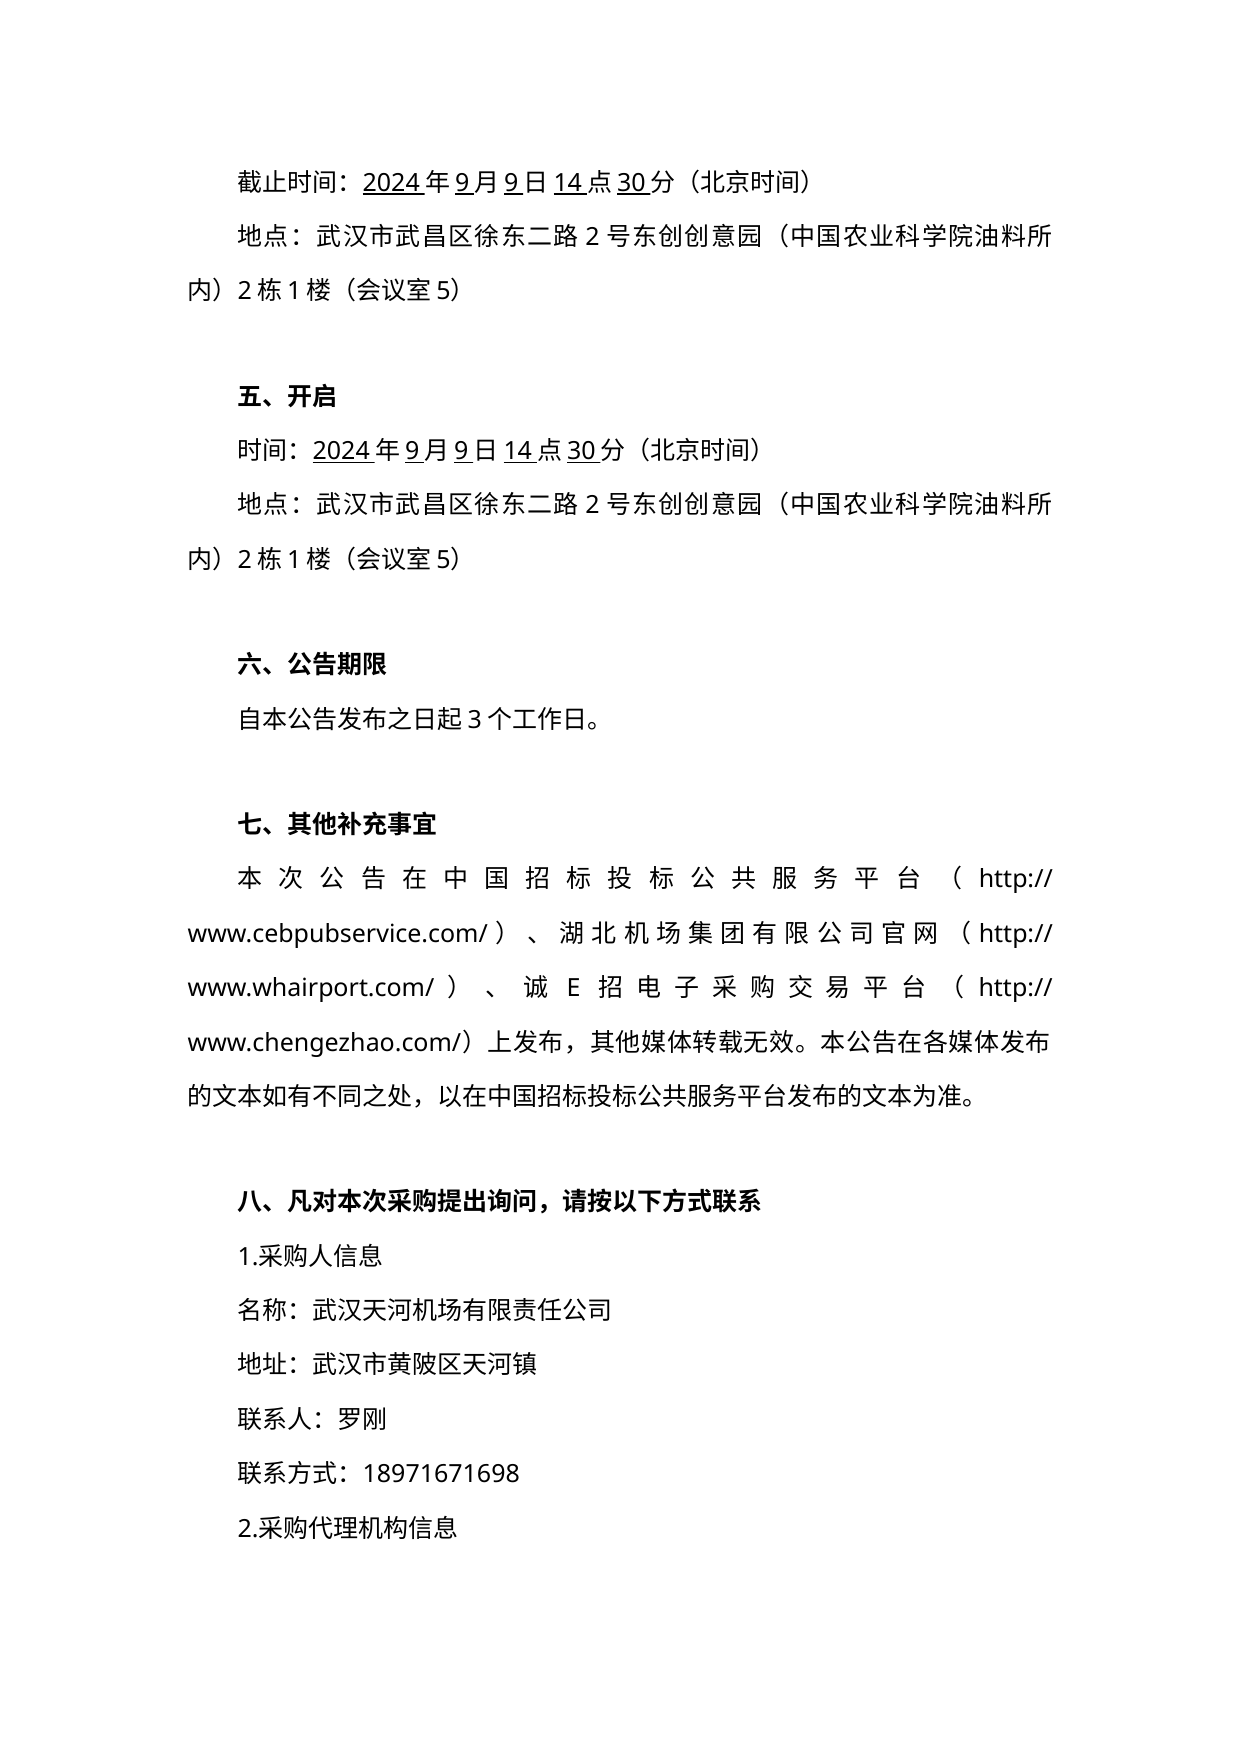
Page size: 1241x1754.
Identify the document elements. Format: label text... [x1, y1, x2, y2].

list 五、开启 [187, 376, 1053, 412]
text 截止时间：2024年9月9日14点30分（北京时间） [187, 162, 1053, 198]
text 地址：武汉市黄陂区天河镇 [187, 1345, 1053, 1381]
list 八、凡对本次采购提出询问，请按以下方式联系 [187, 1182, 1053, 1218]
list 六、公告期限 [187, 645, 1053, 681]
text 地点：武汉市武昌区徐东二路2号东创创意园（中国农业科学院油料所内）2栋1楼（会议室5） [187, 485, 1053, 576]
text 时间：2024年9月9日14点30分（北京时间） [187, 431, 1053, 467]
text 联系方式：18971671698 [187, 1454, 1053, 1490]
list 七、其他补充事宜 [187, 804, 1053, 841]
text 名称：武汉天河机场有限责任公司 [187, 1291, 1053, 1327]
text 自本公告发布之日起3个工作日。 [187, 699, 1053, 735]
text 2.采购代理机构信息 [187, 1508, 1053, 1544]
text 地点：武汉市武昌区徐东二路2号东创创意园（中国农业科学院油料所内）2栋1楼（会议室5） [187, 216, 1053, 307]
text 本次公告在中国招标投标公共服务平台（http://www.cebpubservice.com/）、湖北机场集团有限公司官网（http://www.whairport.com/）、诚E招电子采购交易平台（http://www.chengezhao.com/）上发布，其他媒体转载无效。本公告在各媒体发布的文本如有不同之处，以在中国招标投标公共服务平台发布的文本为准。 [187, 859, 1053, 1113]
text 1.采购人信息 [187, 1236, 1053, 1272]
text 联系人：罗刚 [187, 1399, 1053, 1436]
